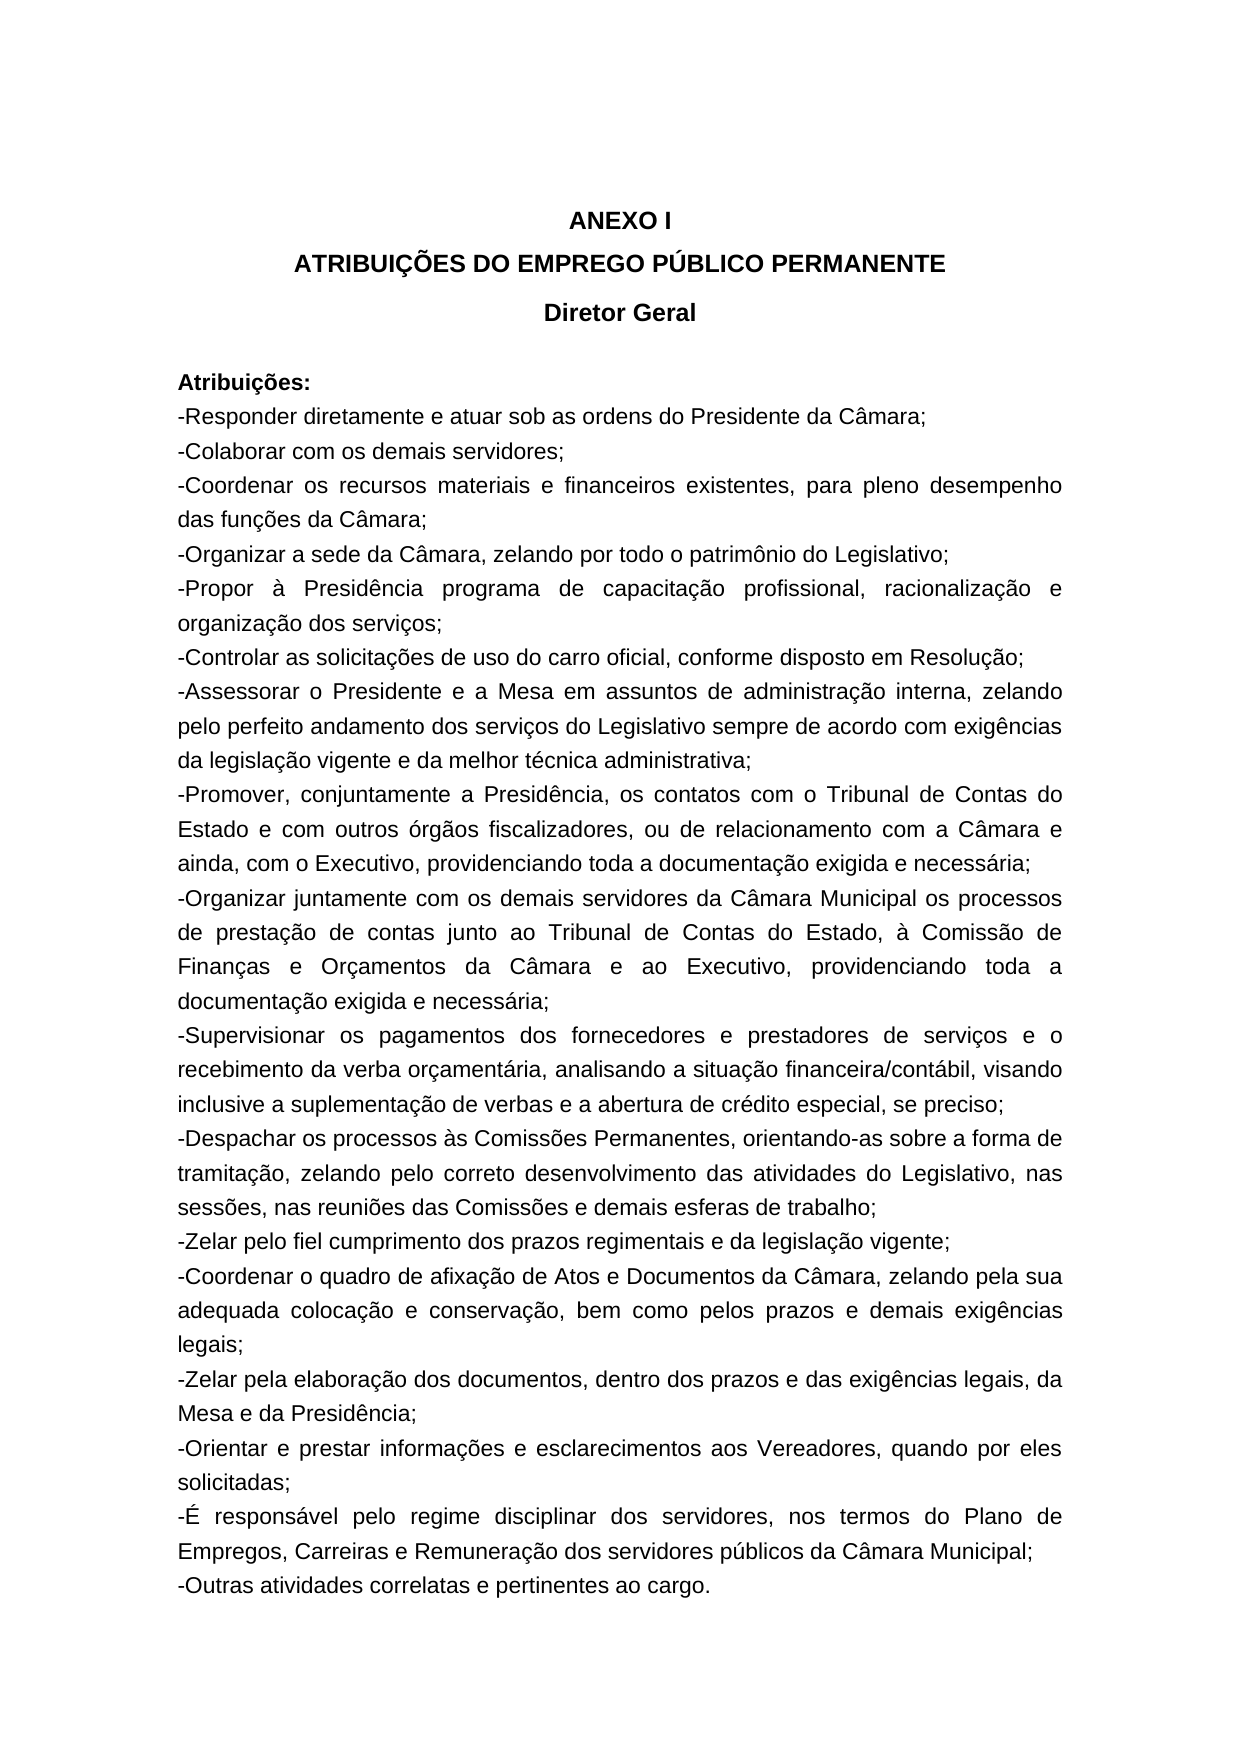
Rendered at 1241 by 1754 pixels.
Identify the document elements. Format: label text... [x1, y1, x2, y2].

text -Responder diretamente e atuar sob as ordens do Presidente da Câmara; [177, 395, 1063, 430]
text -Promover, conjuntamente a Presidência, os contatos com o Tribunal de Contas do Estado e com outros órgãos fiscalizadores, ou de relacionamento com a Câmara e ainda, com o Executivo, providenciando toda a documentação exigida e necessária; [177, 773, 1063, 877]
text -Coordenar o quadro de afixação de Atos e Documentos da Câmara, zelando pela sua adequada colocação e conservação, bem como pelos prazos e demais exigências legais; [177, 1255, 1063, 1358]
text -Controlar as solicitações de uso do carro oficial, conforme disposto em Resolução; [177, 636, 1063, 670]
text -Organizar a sede da Câmara, zelando por todo o patrimônio do Legislativo; [177, 533, 1063, 567]
text -Despachar os processos às Comissões Permanentes, orientando-as sobre a forma de tramitação, zelando pelo correto desenvolvimento das atividades do Legislativo, nas sessões, nas reuniões das Comissões e demais esferas de trabalho; [177, 1117, 1063, 1220]
text -Zelar pelo fiel cumprimento dos prazos regimentais e da legislação vigente; [177, 1220, 1063, 1255]
text -É responsável pelo regime disciplinar dos servidores, nos termos do Plano de Empregos, Carreiras e Remuneração dos servidores públicos da Câmara Municipal; [177, 1495, 1063, 1564]
text -Outras atividades correlatas e pertinentes ao cargo. [177, 1564, 1063, 1598]
text Atribuições: [177, 361, 1063, 395]
text Diretor Geral [177, 292, 1063, 327]
text -Propor à Presidência programa de capacitação profissional, racionalização e organização dos serviços; [177, 567, 1063, 636]
text -Coordenar os recursos materiais e financeiros existentes, para pleno desempenho das funções da Câmara; [177, 464, 1063, 533]
text -Assessorar o Presidente e a Mesa em assuntos de administração interna, zelando pelo perfeito andamento dos serviços do Legislativo sempre de acordo com exigências da legislação vigente e da melhor técnica administrativa; [177, 670, 1063, 773]
text -Supervisionar os pagamentos dos fornecedores e prestadores de serviços e o recebimento da verba orçamentária, analisando a situação financeira/contábil, visando inclusive a suplementação de verbas e a abertura de crédito especial, se preciso; [177, 1014, 1063, 1117]
text ANEXO I [177, 206, 1063, 235]
text -Organizar juntamente com os demais servidores da Câmara Municipal os processos de prestação de contas junto ao Tribunal de Contas do Estado, à Comissão de Finanças e Orçamentos da Câmara e ao Executivo, providenciando toda a documentação exigida e necessária; [177, 877, 1063, 1014]
text -Colaborar com os demais servidores; [177, 430, 1063, 464]
text -Orientar e prestar informações e esclarecimentos aos Vereadores, quando por eles solicitadas; [177, 1427, 1063, 1495]
text ATRIBUIÇÕES DO EMPREGO PÚBLICO PERMANENTE [177, 249, 1063, 278]
text -Zelar pela elaboração dos documentos, dentro dos prazos e das exigências legais, da Mesa e da Presidência; [177, 1358, 1063, 1427]
